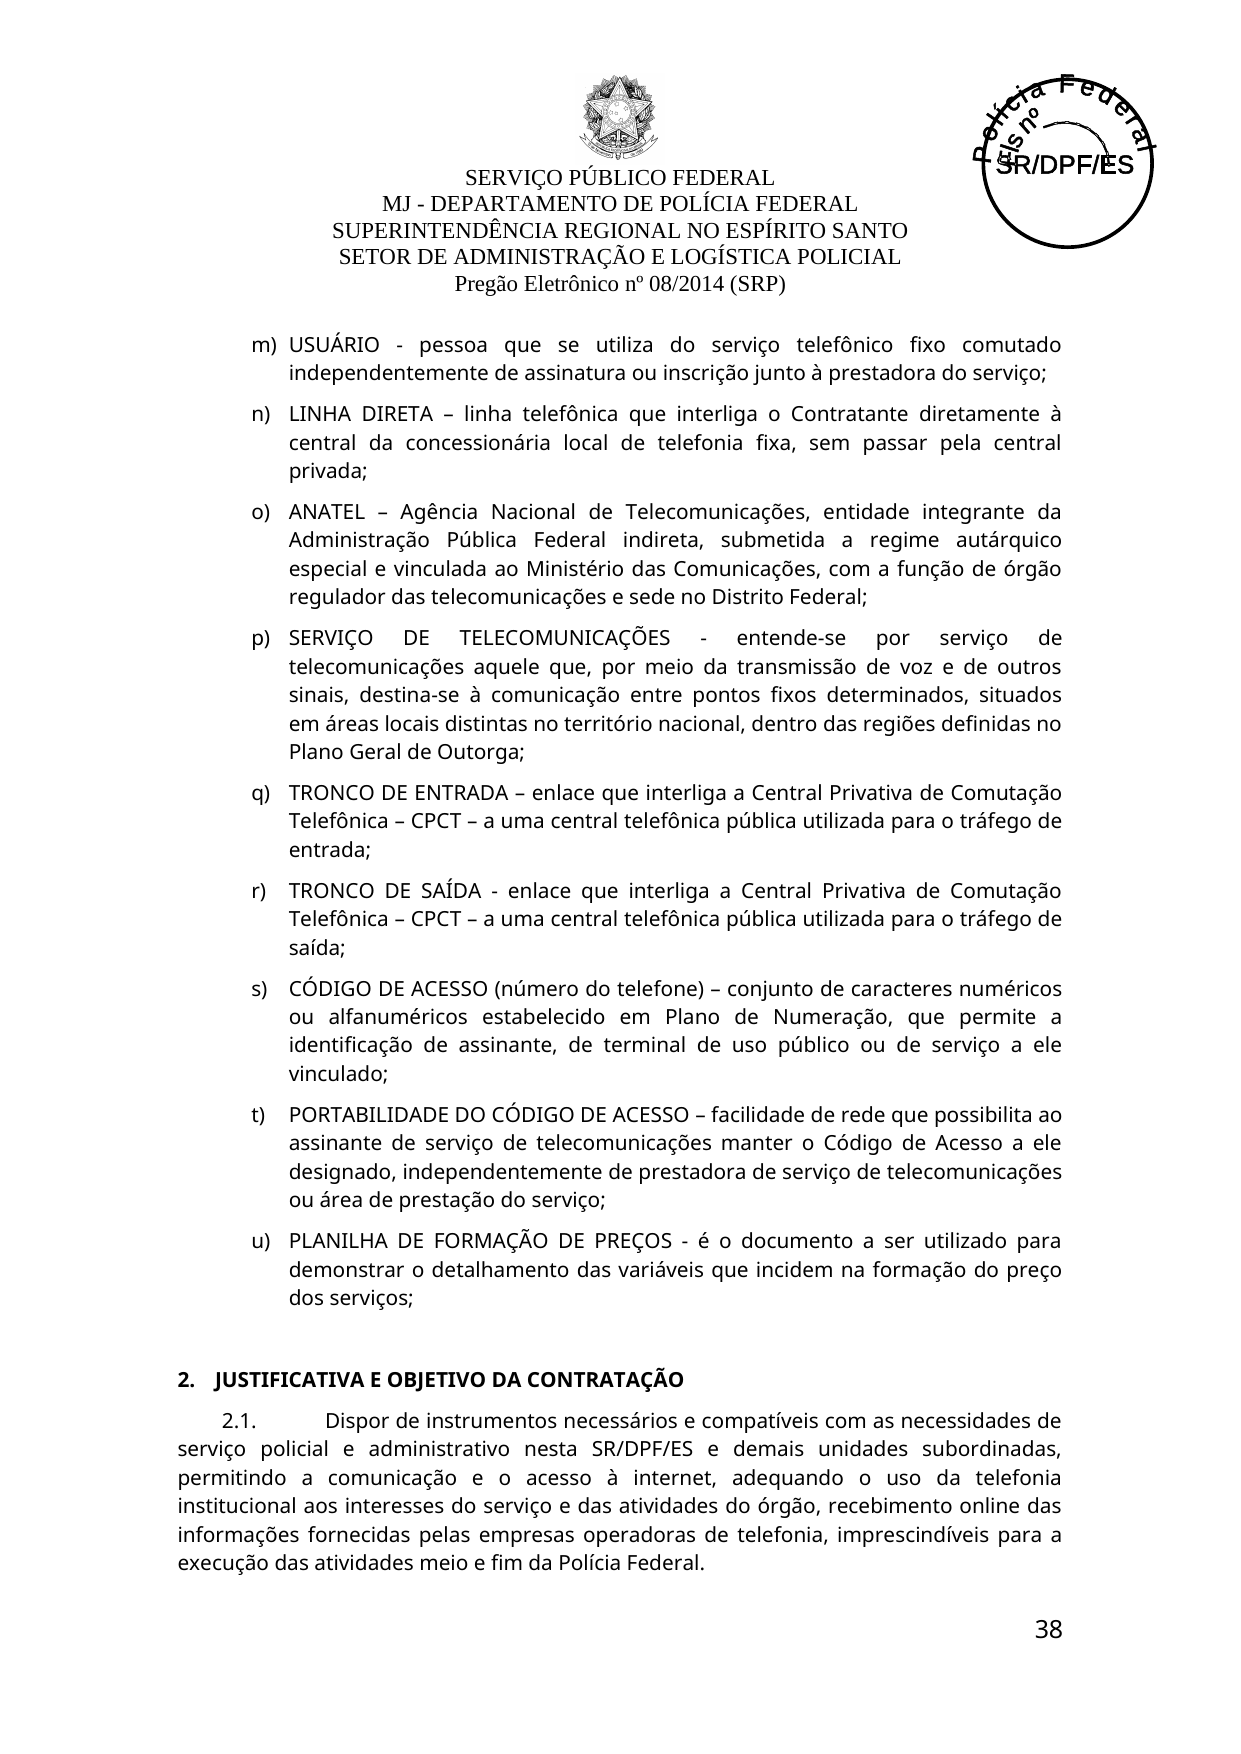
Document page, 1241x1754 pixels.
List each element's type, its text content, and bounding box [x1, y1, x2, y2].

list SERVIÇO DE TELECOMUNICAÇÕES - entende-se por serviço de telecomunicações aquele que, por meio da transmissão de voz e de outros sinais, destina-se à comunicação entre pontos fixos determinados, situados em áreas locais distintas no território nacional, dentro das regiões definidas no Plano Geral de Outorga; [251, 623, 1063, 766]
list JUSTIFICATIVA E OBJETIVO DA CONTRATAÇÃO [177, 1365, 1063, 1393]
list USUÁRIO - pessoa que se utiliza do serviço telefônico fixo comutado independentemente de assinatura ou inscrição junto à prestadora do serviço; [251, 330, 1063, 387]
picture [575, 73, 666, 165]
list TRONCO DE SAÍDA - enlace que interliga a Central Privativa de Comutação Telefônica – CPCT – a uma central telefônica pública utilizada para o tráfego de saída; [251, 876, 1063, 961]
list Dispor de instrumentos necessários e compatíveis com as necessidades de serviço policial e administrativo nesta SR/DPF/ES e demais unidades subordinadas, permitindo a comunicação e o acesso à internet, adequando o uso da telefonia institucional aos interesses do serviço e das atividades do órgão, recebimento online das informações fornecidas pelas empresas operadoras de telefonia, imprescindíveis para a execução das atividades meio e fim da Polícia Federal. [177, 1406, 1063, 1577]
list TRONCO DE ENTRADA – enlace que interliga a Central Privativa de Comutação Telefônica – CPCT – a uma central telefônica pública utilizada para o tráfego de entrada; [251, 778, 1063, 863]
list LINHA DIRETA – linha telefônica que interliga o Contratante diretamente à central da concessionária local de telefonia fixa, sem passar pela central privada; [251, 399, 1063, 485]
list CÓDIGO DE ACESSO (número do telefone) – conjunto de caracteres numéricos ou alfanuméricos estabelecido em Plano de Numeração, que permite a identificação de assinante, de terminal de uso público ou de serviço a ele vinculado; [251, 974, 1063, 1087]
list ANATEL – Agência Nacional de Telecomunicações, entidade integrante da Administração Pública Federal indireta, submetida a regime autárquico especial e vinculada ao Ministério das Comunicações, com a função de órgão regulador das telecomunicações e sede no Distrito Federal; [251, 497, 1063, 611]
list PLANILHA DE FORMAÇÃO DE PREÇOS - é o documento a ser utilizado para demonstrar o detalhamento das variáveis que incidem na formação do preço dos serviços; [251, 1226, 1063, 1312]
list PORTABILIDADE DO CÓDIGO DE ACESSO – facilidade de rede que possibilita ao assinante de serviço de telecomunicações manter o Código de Acesso a ele designado, independentemente de prestadora de serviço de telecomunicações ou área de prestação do serviço; [251, 1100, 1063, 1214]
